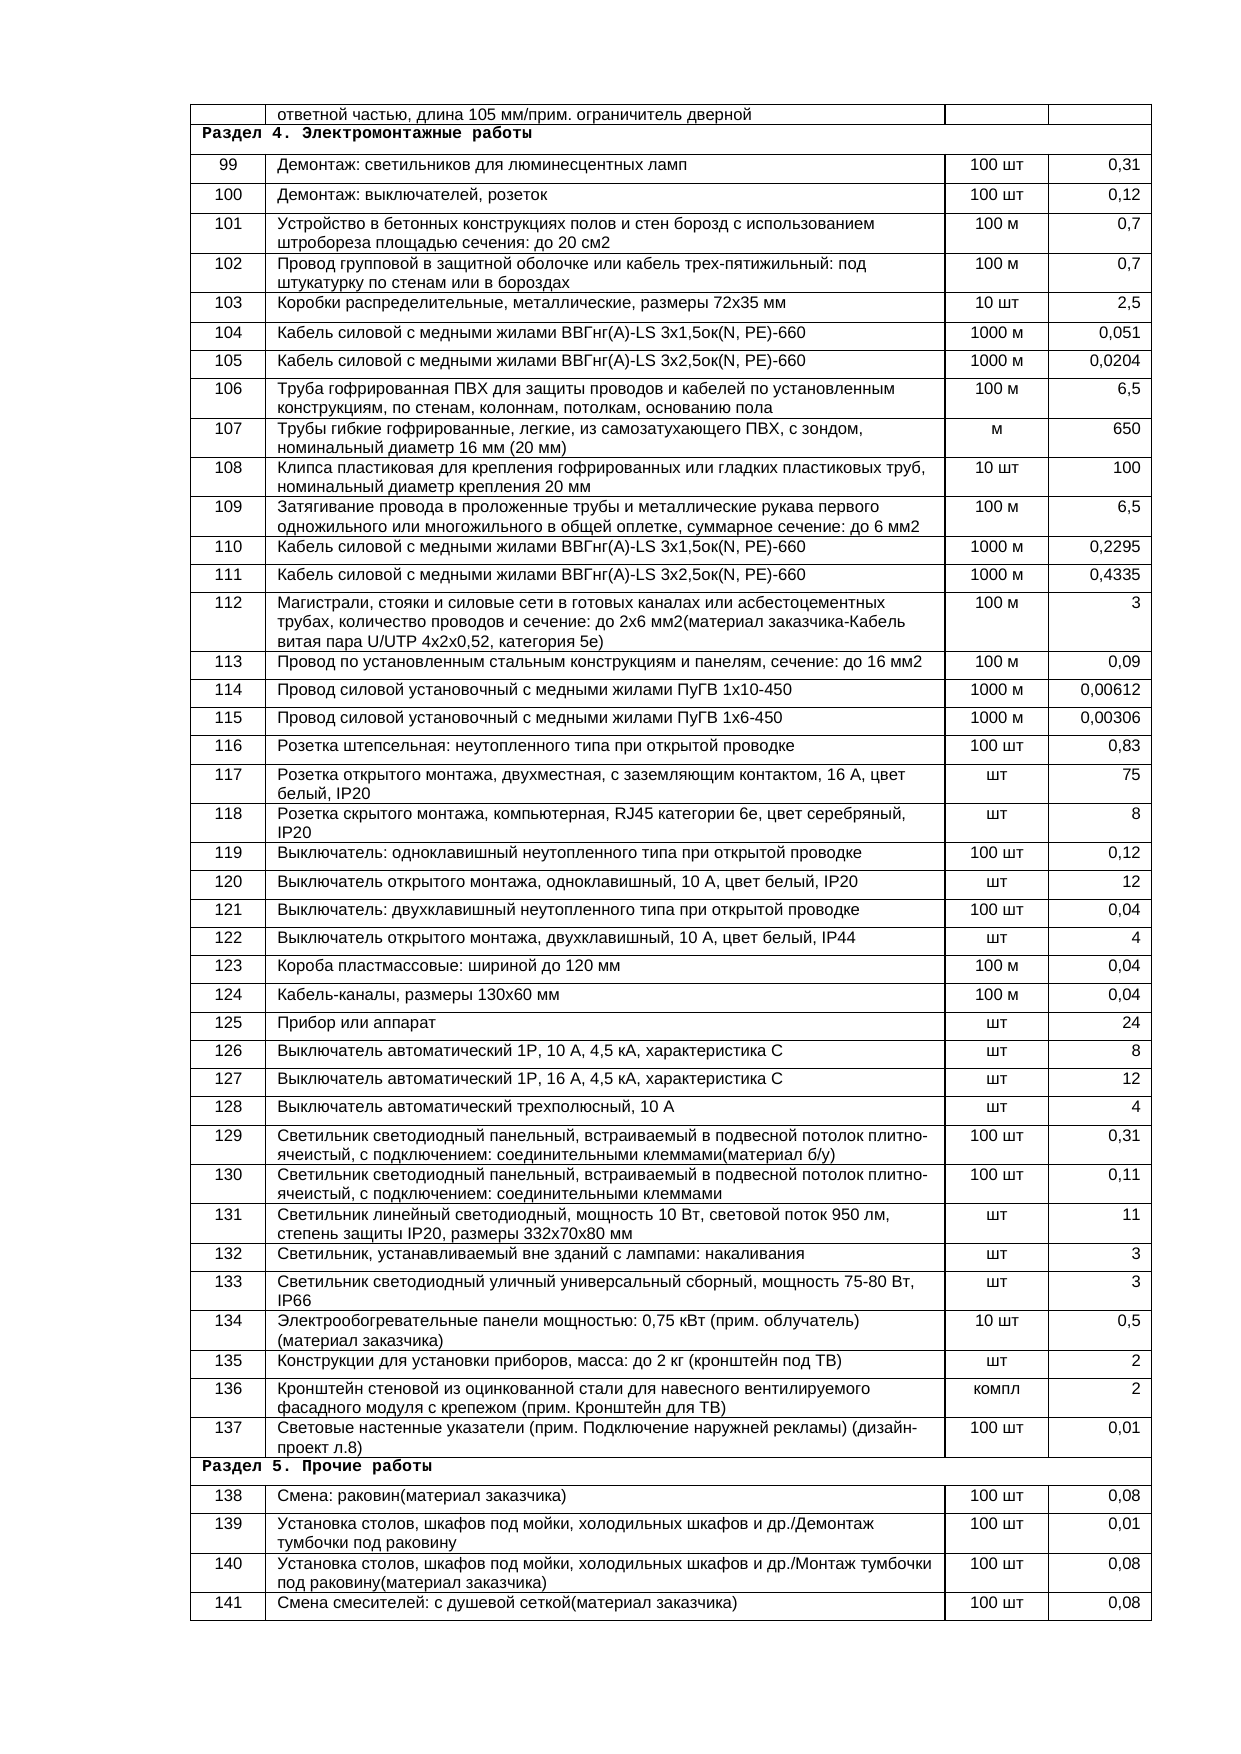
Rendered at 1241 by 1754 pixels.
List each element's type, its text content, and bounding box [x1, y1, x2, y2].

table_cell 124 [191, 984, 265, 1012]
table_cell 7 [1049, 105, 1151, 124]
table_cell Устройство в бетонных конструкциях полов и стен борозд с использованием штробореза площадью сечения: до 20 см2 [266, 214, 944, 252]
table_cell Электрообогревательные панели мощностью: 0,75 кВт (прим. облучатель)(материал заказчика) [266, 1311, 944, 1349]
table_cell 0,00306 [1049, 708, 1151, 735]
table_cell 10 шт [946, 293, 1048, 322]
table_cell 4 [1049, 1097, 1151, 1124]
table_cell 135 [191, 1351, 265, 1378]
table_cell Смена: раковин(материал заказчика) [266, 1486, 944, 1513]
table_cell шт [946, 1244, 1048, 1271]
table_cell Труба гофрированная ПВХ для защиты проводов и кабелей по установленным конструкциям, по стенам, колоннам, потолкам, основанию пола [266, 379, 944, 417]
table_cell Магистрали, стояки и силовые сети в готовых каналах или асбестоцементных трубах, количество проводов и сечение: до 2х6 мм2(материал заказчика-Кабель витая пара U/UTP 4х2х0,52, категория 5e) [266, 593, 944, 651]
table_cell 140 [191, 1554, 265, 1592]
table_cell шт [946, 871, 1048, 899]
table_cell 100 [191, 184, 265, 213]
table_cell 123 [191, 956, 265, 983]
table_cell 108 [191, 458, 265, 496]
table_cell 0,09 [1049, 652, 1151, 679]
table_cell шт [946, 1351, 1048, 1378]
table_cell 100 [1049, 458, 1151, 496]
table_cell Световые настенные указатели (прим. Подключение наружней рекламы) (дизайн-проект л.8) [266, 1418, 944, 1457]
table_cell 130 [191, 1165, 265, 1203]
table_cell 0,5 [1049, 1311, 1151, 1349]
table_cell 0,01 [1049, 1418, 1151, 1457]
table_cell 3 [1049, 1272, 1151, 1310]
table_cell 105 [191, 351, 265, 378]
table_cell Выключатель автоматический 1P, 16 А, 4,5 кА, характеристика C [266, 1069, 944, 1096]
table_cell 6,5 [1049, 497, 1151, 536]
table_cell Короба пластмассовые: шириной до 120 мм [266, 956, 944, 983]
table_cell 100 шт [946, 1126, 1048, 1164]
table_cell 127 [191, 1069, 265, 1096]
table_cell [266, 105, 944, 124]
table_cell м [946, 419, 1048, 457]
table_cell компл [946, 105, 1048, 124]
table_cell 100 шт [946, 1418, 1048, 1457]
table_cell 100 шт [946, 1514, 1048, 1552]
table_cell 104 [191, 323, 265, 350]
table_cell Установка столов, шкафов под мойки, холодильных шкафов и др./Демонтаж тумбочки под раковину [266, 1514, 944, 1552]
table_cell 0,2295 [1049, 537, 1151, 564]
table_cell 99 [191, 155, 265, 183]
table_cell Кабель-каналы, размеры 130х60 мм [266, 984, 944, 1012]
table_cell 0,4335 [1049, 565, 1151, 592]
table_cell 125 [191, 1013, 265, 1040]
table_cell Светильник светодиодный панельный, встраиваемый в подвесной потолок плитно-ячеистый, с подключением: соединительными клеммами [266, 1165, 944, 1203]
table_cell 110 [191, 537, 265, 564]
table_cell 1000 м [946, 565, 1048, 592]
table_cell 98 [191, 105, 265, 124]
table_cell Трубы гибкие гофрированные, легкие, из самозатухающего ПВХ, с зондом, номинальный диаметр 16 мм (20 мм) [266, 419, 944, 457]
table_cell 10 шт [946, 1311, 1048, 1349]
table_cell 129 [191, 1126, 265, 1164]
table_cell 0,31 [1049, 1126, 1151, 1164]
table_cell шт [946, 1097, 1048, 1124]
table_cell 100 м [946, 984, 1048, 1012]
table_cell 0,04 [1049, 956, 1151, 983]
table_cell 100 м [946, 379, 1048, 417]
table_cell 100 шт [946, 155, 1048, 183]
table_cell шт [946, 765, 1048, 803]
table_cell 100 шт [946, 1593, 1048, 1620]
table_cell 1000 м [946, 537, 1048, 564]
table_cell Затягивание провода в проложенные трубы и металлические рукава первого одножильного или многожильного в общей оплетке, суммарное сечение: до 6 мм2 [266, 497, 944, 536]
table_cell 100 шт [946, 736, 1048, 763]
table_cell 100 шт [946, 900, 1048, 927]
table_cell Коробки распределительные, металлические, размеры 72х35 мм [266, 293, 944, 322]
table_cell Кабель силовой с медными жилами ВВГнг(A)-LS 3х2,5ок(N, PE)-660 [266, 351, 944, 378]
table_cell Светильник светодиодный уличный универсальный сборный, мощность 75-80 Вт, IP66 [266, 1272, 944, 1310]
table_cell 0,051 [1049, 323, 1151, 350]
table_cell шт [946, 804, 1048, 842]
table_cell компл [946, 1379, 1048, 1417]
table_cell 0,12 [1049, 843, 1151, 870]
table_cell 121 [191, 900, 265, 927]
table_cell Кабель силовой с медными жилами ВВГнг(A)-LS 3х1,5ок(N, PE)-660 [266, 323, 944, 350]
table_cell шт [946, 1069, 1048, 1096]
table_cell 102 [191, 254, 265, 292]
table_cell 100 шт [946, 1486, 1048, 1513]
table_cell 100 м [946, 254, 1048, 292]
table_cell 113 [191, 652, 265, 679]
table_cell 8 [1049, 804, 1151, 842]
table_cell 0,83 [1049, 736, 1151, 763]
table_cell 138 [191, 1486, 265, 1513]
table_cell 133 [191, 1272, 265, 1310]
table_cell 115 [191, 708, 265, 735]
table_cell 12 [1049, 1069, 1151, 1096]
table_cell шт [946, 1013, 1048, 1040]
table_cell 1000 м [946, 323, 1048, 350]
table_cell 75 [1049, 765, 1151, 803]
table_cell шт [946, 1204, 1048, 1243]
table_cell Кабель силовой с медными жилами ВВГнг(A)-LS 3х2,5ок(N, PE)-660 [266, 565, 944, 592]
table_cell 0,00612 [1049, 680, 1151, 707]
table_cell 2 [1049, 1379, 1151, 1417]
table_cell 3 [1049, 593, 1151, 651]
table_cell Смена смесителей: с душевой сеткой(материал заказчика) [266, 1593, 944, 1620]
table_cell 126 [191, 1041, 265, 1068]
table_cell Провод силовой установочный с медными жилами ПуГВ 1х6-450 [266, 708, 944, 735]
table_cell Светильник светодиодный панельный, встраиваемый в подвесной потолок плитно-ячеистый, с подключением: соединительными клеммами(материал б/у) [266, 1126, 944, 1164]
table_cell 0,01 [1049, 1514, 1151, 1552]
table_cell 117 [191, 765, 265, 803]
table_cell 100 м [946, 956, 1048, 983]
table_cell 11 [1049, 1204, 1151, 1243]
table_cell Светильник линейный светодиодный, мощность 10 Вт, световой поток 950 лм, степень защиты IP20, размеры 332х70х80 мм [266, 1204, 944, 1243]
table_cell Розетка штепсельная: неутопленного типа при открытой проводке [266, 736, 944, 763]
table_cell Прибор или аппарат [266, 1013, 944, 1040]
table_cell 116 [191, 736, 265, 763]
table_cell шт [946, 1041, 1048, 1068]
table_cell Кабель силовой с медными жилами ВВГнг(A)-LS 3х1,5ок(N, PE)-660 [266, 537, 944, 564]
table_cell 8 [1049, 1041, 1151, 1068]
table_cell 111 [191, 565, 265, 592]
table_cell 0,08 [1049, 1554, 1151, 1592]
table_cell 139 [191, 1514, 265, 1552]
table_cell Выключатель: одноклавишный неутопленного типа при открытой проводке [266, 843, 944, 870]
table_cell 137 [191, 1418, 265, 1457]
table_cell 107 [191, 419, 265, 457]
table_cell 141 [191, 1593, 265, 1620]
table_cell Провод по установленным стальным конструкциям и панелям, сечение: до 16 мм2 [266, 652, 944, 679]
table_cell 119 [191, 843, 265, 870]
table_cell Раздел 5. Прочие работы [191, 1458, 1151, 1485]
table_cell 0,08 [1049, 1593, 1151, 1620]
table_cell 0,11 [1049, 1165, 1151, 1203]
table_cell 4 [1049, 928, 1151, 955]
table_cell Кронштейн стеновой из оцинкованной стали для навесного вентилируемого фасадного модуля с крепежом (прим. Кронштейн для ТВ) [266, 1379, 944, 1417]
table_cell 1000 м [946, 680, 1048, 707]
table_cell 112 [191, 593, 265, 651]
table_cell 134 [191, 1311, 265, 1349]
table_cell 106 [191, 379, 265, 417]
table_cell 136 [191, 1379, 265, 1417]
table_cell 120 [191, 871, 265, 899]
table_cell 100 м [946, 214, 1048, 252]
table_cell 0,04 [1049, 984, 1151, 1012]
table_cell 10 шт [946, 458, 1048, 496]
table_cell Выключатель открытого монтажа, двухклавишный, 10 А, цвет белый, IP44 [266, 928, 944, 955]
table_cell Светильник, устанавливаемый вне зданий с лампами: накаливания [266, 1244, 944, 1271]
table_cell Розетка открытого монтажа, двухместная, с заземляющим контактом, 16 А, цвет белый, IP20 [266, 765, 944, 803]
table_cell 0,12 [1049, 184, 1151, 213]
table_cell 100 м [946, 593, 1048, 651]
table_cell 100 шт [946, 843, 1048, 870]
table_cell 132 [191, 1244, 265, 1271]
table_cell 128 [191, 1097, 265, 1124]
table_cell 103 [191, 293, 265, 322]
table_cell 650 [1049, 419, 1151, 457]
table_cell 118 [191, 804, 265, 842]
table_cell 101 [191, 214, 265, 252]
table_cell шт [946, 1272, 1048, 1310]
table_cell 24 [1049, 1013, 1151, 1040]
table_cell Выключатель: двухклавишный неутопленного типа при открытой проводке [266, 900, 944, 927]
table_cell 0,31 [1049, 155, 1151, 183]
table_cell 3 [1049, 1244, 1151, 1271]
table_cell 0,0204 [1049, 351, 1151, 378]
table_cell 1000 м [946, 351, 1048, 378]
table_cell Клипса пластиковая для крепления гофрированных или гладких пластиковых труб, номинальный диаметр крепления 20 мм [266, 458, 944, 496]
table_cell Выключатель автоматический трехполюсный, 10 А [266, 1097, 944, 1124]
table_cell 122 [191, 928, 265, 955]
table_cell 100 шт [946, 184, 1048, 213]
table_cell Раздел 4. Электромонтажные работы [191, 125, 1151, 153]
table_cell 100 м [946, 652, 1048, 679]
table_cell Розетка скрытого монтажа, компьютерная, RJ45 категории 6e, цвет серебряный, IP20 [266, 804, 944, 842]
table_cell 0,08 [1049, 1486, 1151, 1513]
table_cell Конструкции для установки приборов, масса: до 2 кг (кронштейн под ТВ) [266, 1351, 944, 1378]
table_cell 100 шт [946, 1554, 1048, 1592]
table_cell 109 [191, 497, 265, 536]
table_cell 12 [1049, 871, 1151, 899]
table_cell 1000 м [946, 708, 1048, 735]
table_cell 2,5 [1049, 293, 1151, 322]
table_cell Демонтаж: выключателей, розеток [266, 184, 944, 213]
table_cell 131 [191, 1204, 265, 1243]
table_cell 6,5 [1049, 379, 1151, 417]
table_cell 0,7 [1049, 254, 1151, 292]
table_cell Демонтаж: светильников для люминесцентных ламп [266, 155, 944, 183]
table_cell 100 м [946, 497, 1048, 536]
table_cell 2 [1049, 1351, 1151, 1378]
table_cell 100 шт [946, 1165, 1048, 1203]
table_cell 0,7 [1049, 214, 1151, 252]
table_cell Установка столов, шкафов под мойки, холодильных шкафов и др./Монтаж тумбочки под раковину(материал заказчика) [266, 1554, 944, 1592]
table_cell шт [946, 928, 1048, 955]
table_cell Провод групповой в защитной оболочке или кабель трех-пятижильный: под штукатурку по стенам или в бороздах [266, 254, 944, 292]
table_cell Выключатель открытого монтажа, одноклавишный, 10 А, цвет белый, IP20 [266, 871, 944, 899]
table_cell Выключатель автоматический 1P, 10 А, 4,5 кА, характеристика C [266, 1041, 944, 1068]
table_cell 114 [191, 680, 265, 707]
table_cell 0,04 [1049, 900, 1151, 927]
table_cell Провод силовой установочный с медными жилами ПуГВ 1х10-450 [266, 680, 944, 707]
